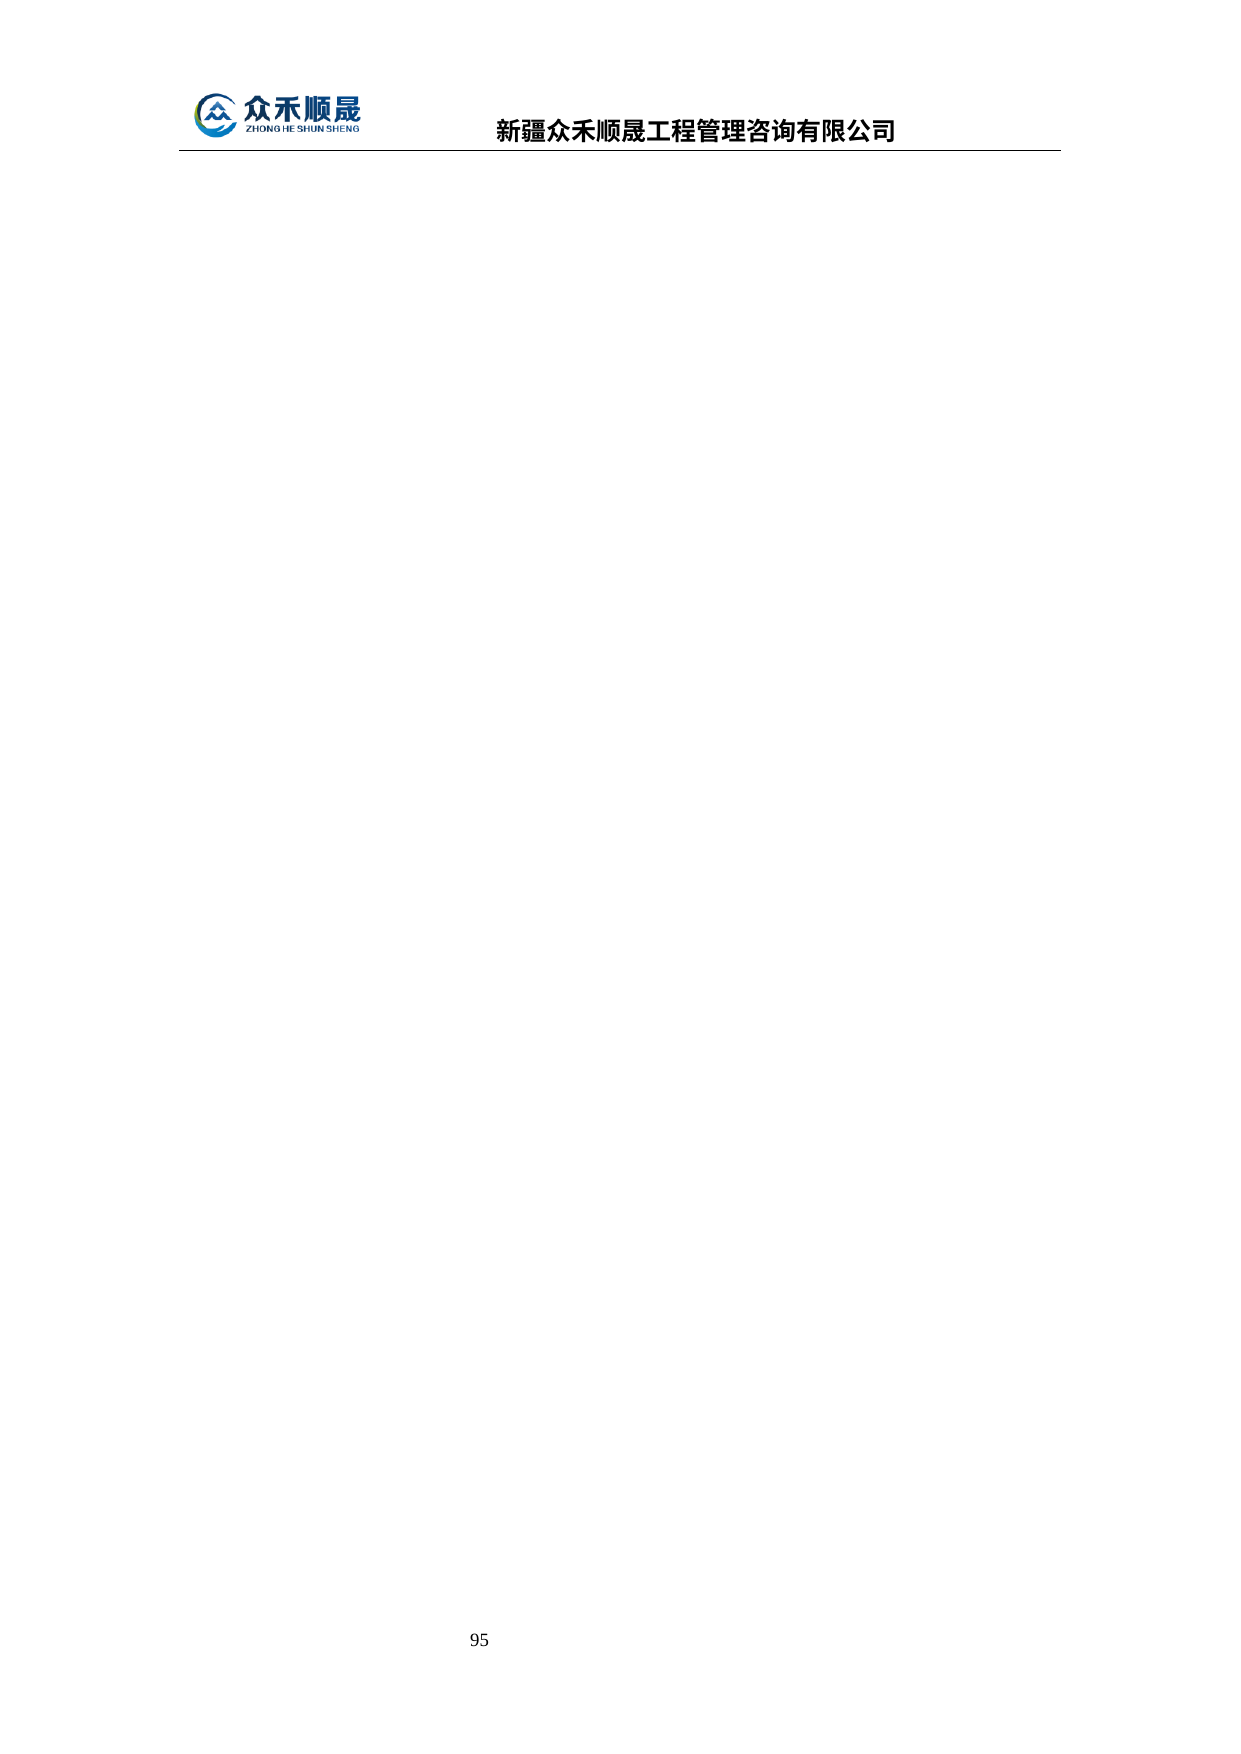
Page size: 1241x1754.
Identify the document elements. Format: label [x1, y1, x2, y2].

picture [187, 90, 365, 141]
